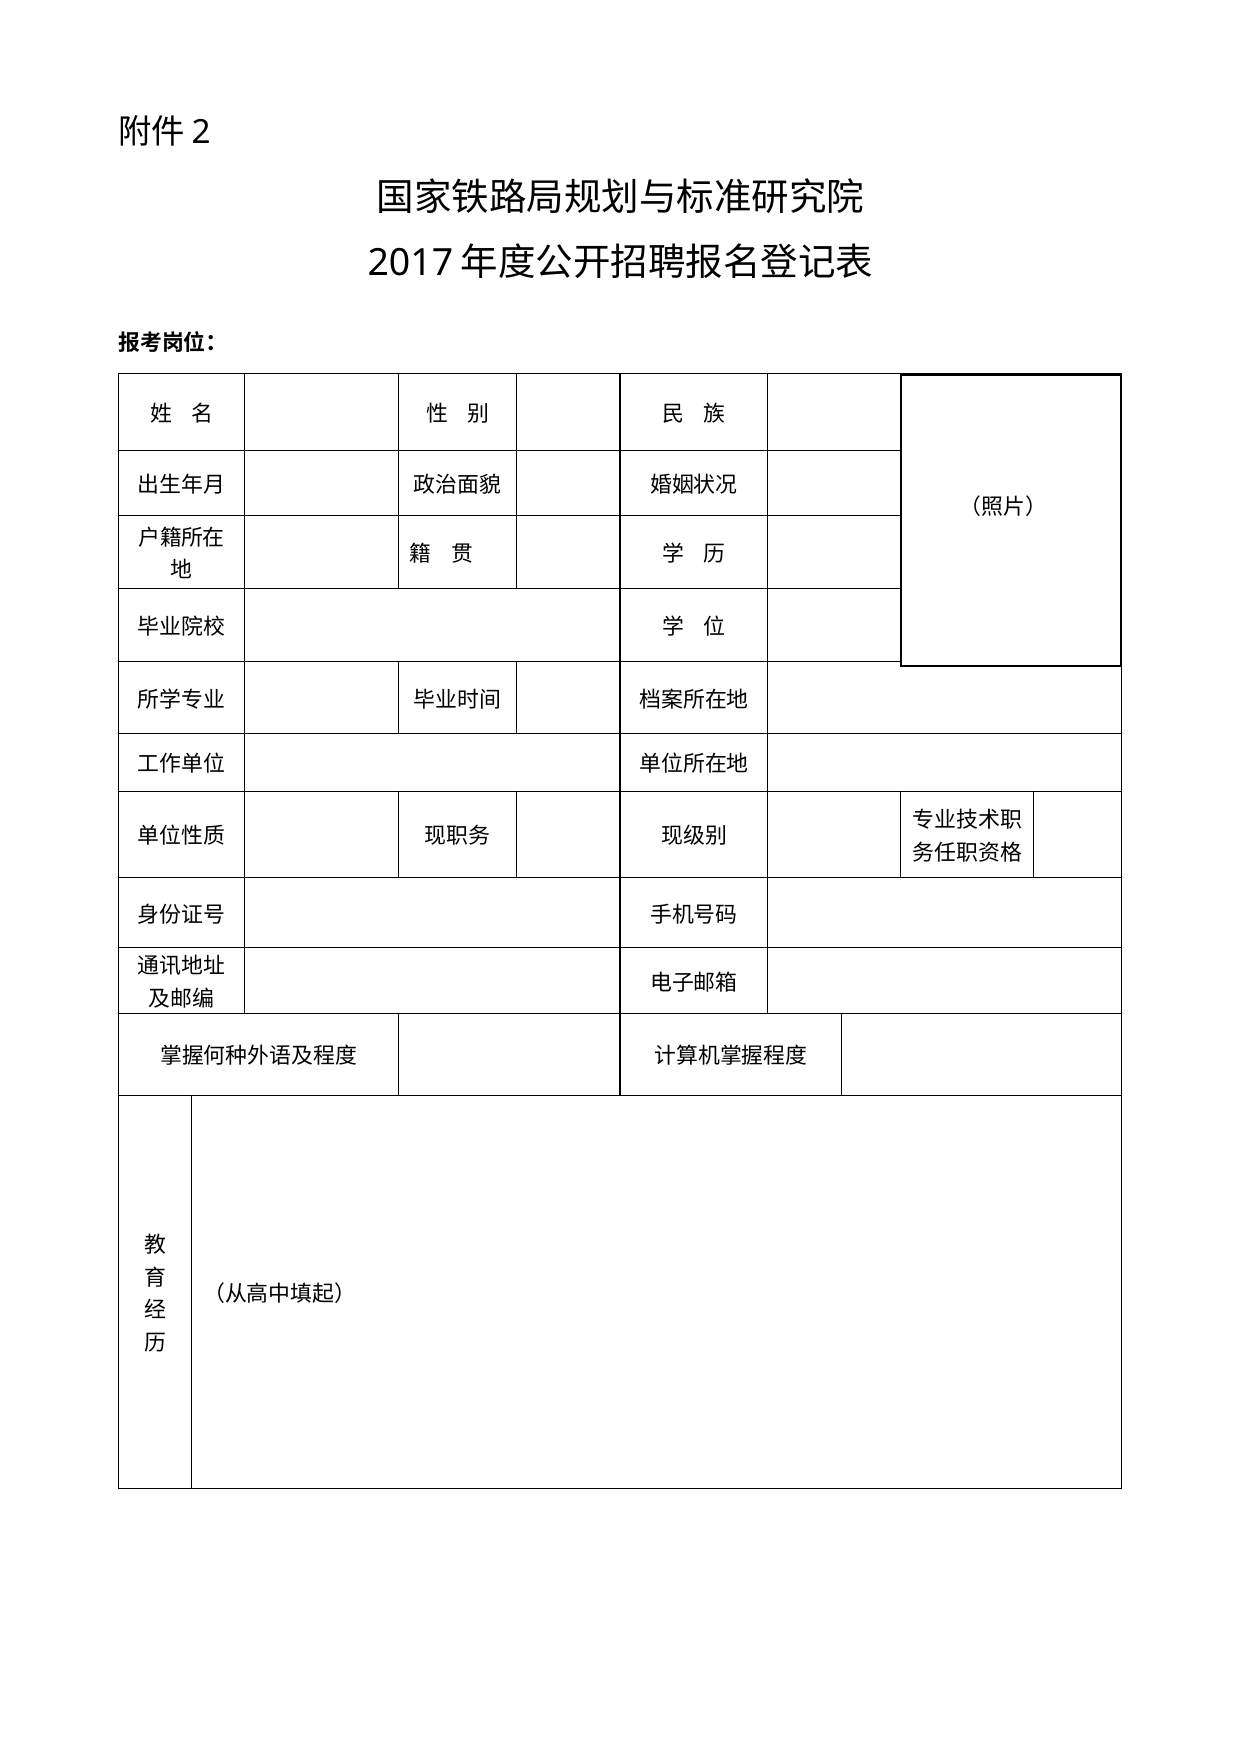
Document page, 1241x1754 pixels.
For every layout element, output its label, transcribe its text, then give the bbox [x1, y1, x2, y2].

table_cell 籍 贯 [399, 516, 516, 588]
table_cell [245, 516, 398, 588]
table_cell 手机号码 [621, 878, 767, 947]
text 附件2 [118, 97, 1063, 162]
table_cell [517, 516, 619, 588]
table_cell 所学专业 [119, 662, 244, 733]
table_cell 政治面貌 [399, 451, 516, 515]
table_cell [768, 734, 1121, 791]
table_cell [245, 948, 619, 1013]
table_cell [517, 662, 619, 733]
table_cell 计算机掌握程度 [621, 1014, 841, 1095]
table_cell [768, 451, 900, 515]
table_cell 现职务 [399, 792, 516, 877]
table_cell [245, 792, 398, 877]
table_header 性 别 [399, 374, 516, 449]
table_cell 户籍所在地 [119, 516, 244, 588]
table_cell [399, 1014, 619, 1095]
table_cell [842, 1014, 1121, 1095]
text 报考岗位： [118, 308, 1063, 373]
table_cell [245, 878, 619, 947]
table_cell [768, 662, 1121, 733]
table_cell 档案所在地 [621, 662, 767, 733]
table_cell 学 历 [621, 516, 767, 588]
table_cell 电子邮箱 [621, 948, 767, 1013]
table_cell 专业技术职务任职资格 [901, 792, 1033, 877]
table_cell 毕业院校 [119, 589, 244, 661]
table_cell 现级别 [621, 792, 767, 877]
table_cell 出生年月 [119, 451, 244, 515]
table_cell [245, 589, 619, 661]
text 国家铁路局规划与标准研究院 [177, 162, 1063, 227]
table_cell 通讯地址及邮编 [119, 948, 244, 1013]
table_cell 身份证号 [119, 878, 244, 947]
table_header [768, 374, 900, 449]
table_cell [768, 589, 900, 661]
text 2017年度公开招聘报名登记表 [177, 227, 1063, 292]
table_cell [517, 792, 619, 877]
table_cell （从高中填起） [192, 1096, 1121, 1487]
table_header [245, 374, 398, 449]
table_cell 单位性质 [119, 792, 244, 877]
table_cell [768, 878, 1121, 947]
table_cell 工作单位 [119, 734, 244, 791]
table_cell [768, 948, 1121, 1013]
table_cell [245, 662, 398, 733]
table_cell 婚姻状况 [621, 451, 767, 515]
table_cell 掌握何种外语及程度 [119, 1014, 398, 1095]
table_cell 教 育 经 历 [119, 1096, 191, 1487]
table_header [517, 374, 619, 449]
table_cell [1034, 792, 1121, 877]
table_header 民 族 [621, 374, 767, 449]
table_cell 单位所在地 [621, 734, 767, 791]
table_header 姓 名 [119, 374, 244, 449]
table_cell [768, 792, 900, 877]
table_cell [768, 516, 900, 588]
table_cell 学 位 [621, 589, 767, 661]
table_cell [517, 451, 619, 515]
table_cell 毕业时间 [399, 662, 516, 733]
table_cell [245, 734, 619, 791]
table_cell [245, 451, 398, 515]
